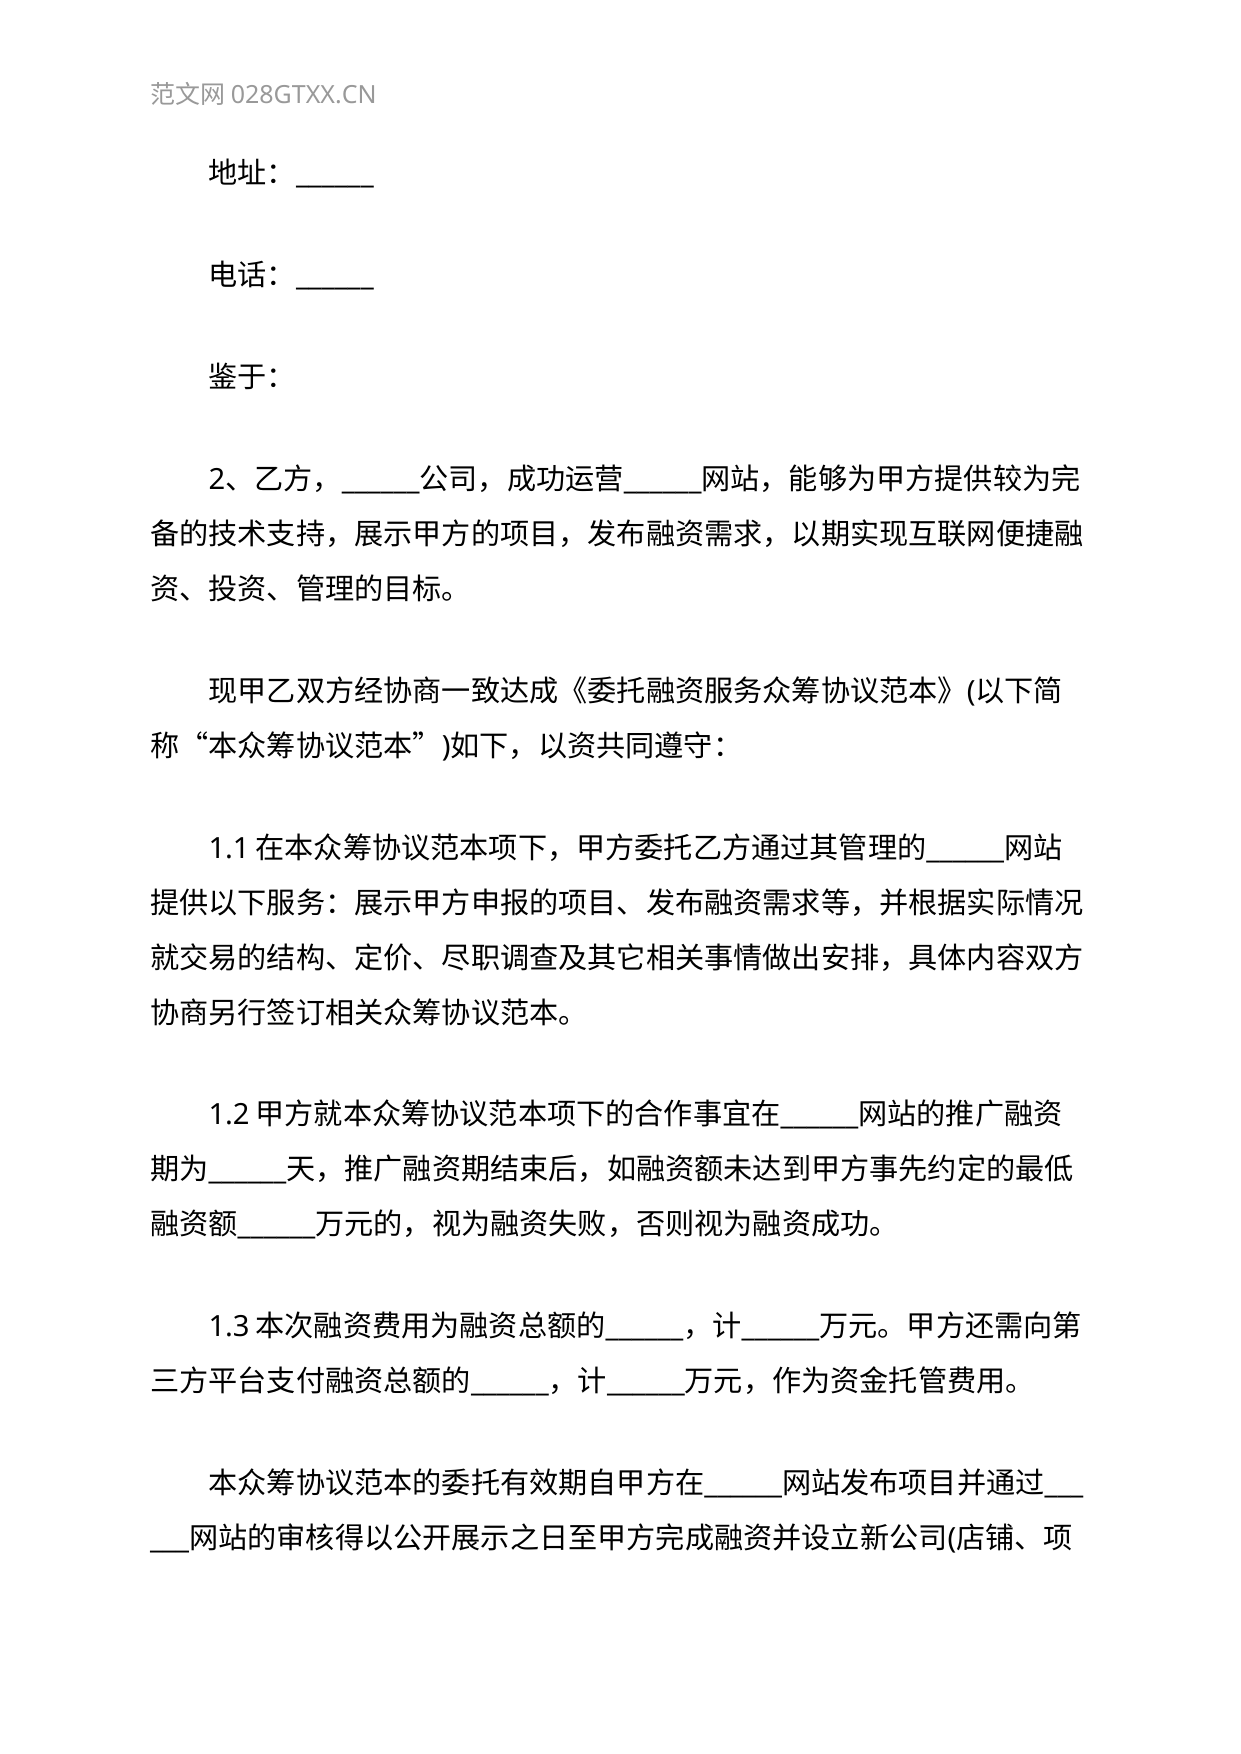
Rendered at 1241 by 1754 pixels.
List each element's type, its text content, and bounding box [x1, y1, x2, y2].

text 1.1在本众筹协议范本项下，甲方委托乙方通过其管理的______网站提供以下服务：展示甲方申报的项目、发布融资需求等，并根据实际情况就交易的结构、定价、尽职调查及其它相关事情做出安排，具体内容双方协商另行签订相关众筹协议范本。 [150, 824, 1090, 1031]
text 鉴于： [150, 354, 1090, 396]
text 现甲乙双方经协商一致达成《委托融资服务众筹协议范本》(以下简称“本众筹协议范本”)如下，以资共同遵守： [150, 667, 1090, 765]
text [150, 1460, 1090, 1557]
text 1.2甲方就本众筹协议范本项下的合作事宜在______网站的推广融资期为______天，推广融资期结束后，如融资额未达到甲方事先约定的最低融资额______万元的，视为融资失败，否则视为融资成功。 [150, 1091, 1090, 1243]
text 2、乙方，______公司，成功运营______网站，能够为甲方提供较为完备的技术支持，展示甲方的项目，发布融资需求，以期实现互联网便捷融资、投资、管理的目标。 [150, 456, 1090, 608]
text 地址：______ [150, 150, 1090, 192]
text 电话：______ [150, 252, 1090, 294]
text 1.3本次融资费用为融资总额的______，计______万元。甲方还需向第三方平台支付融资总额的______，计______万元，作为资金托管费用。 [150, 1303, 1090, 1400]
